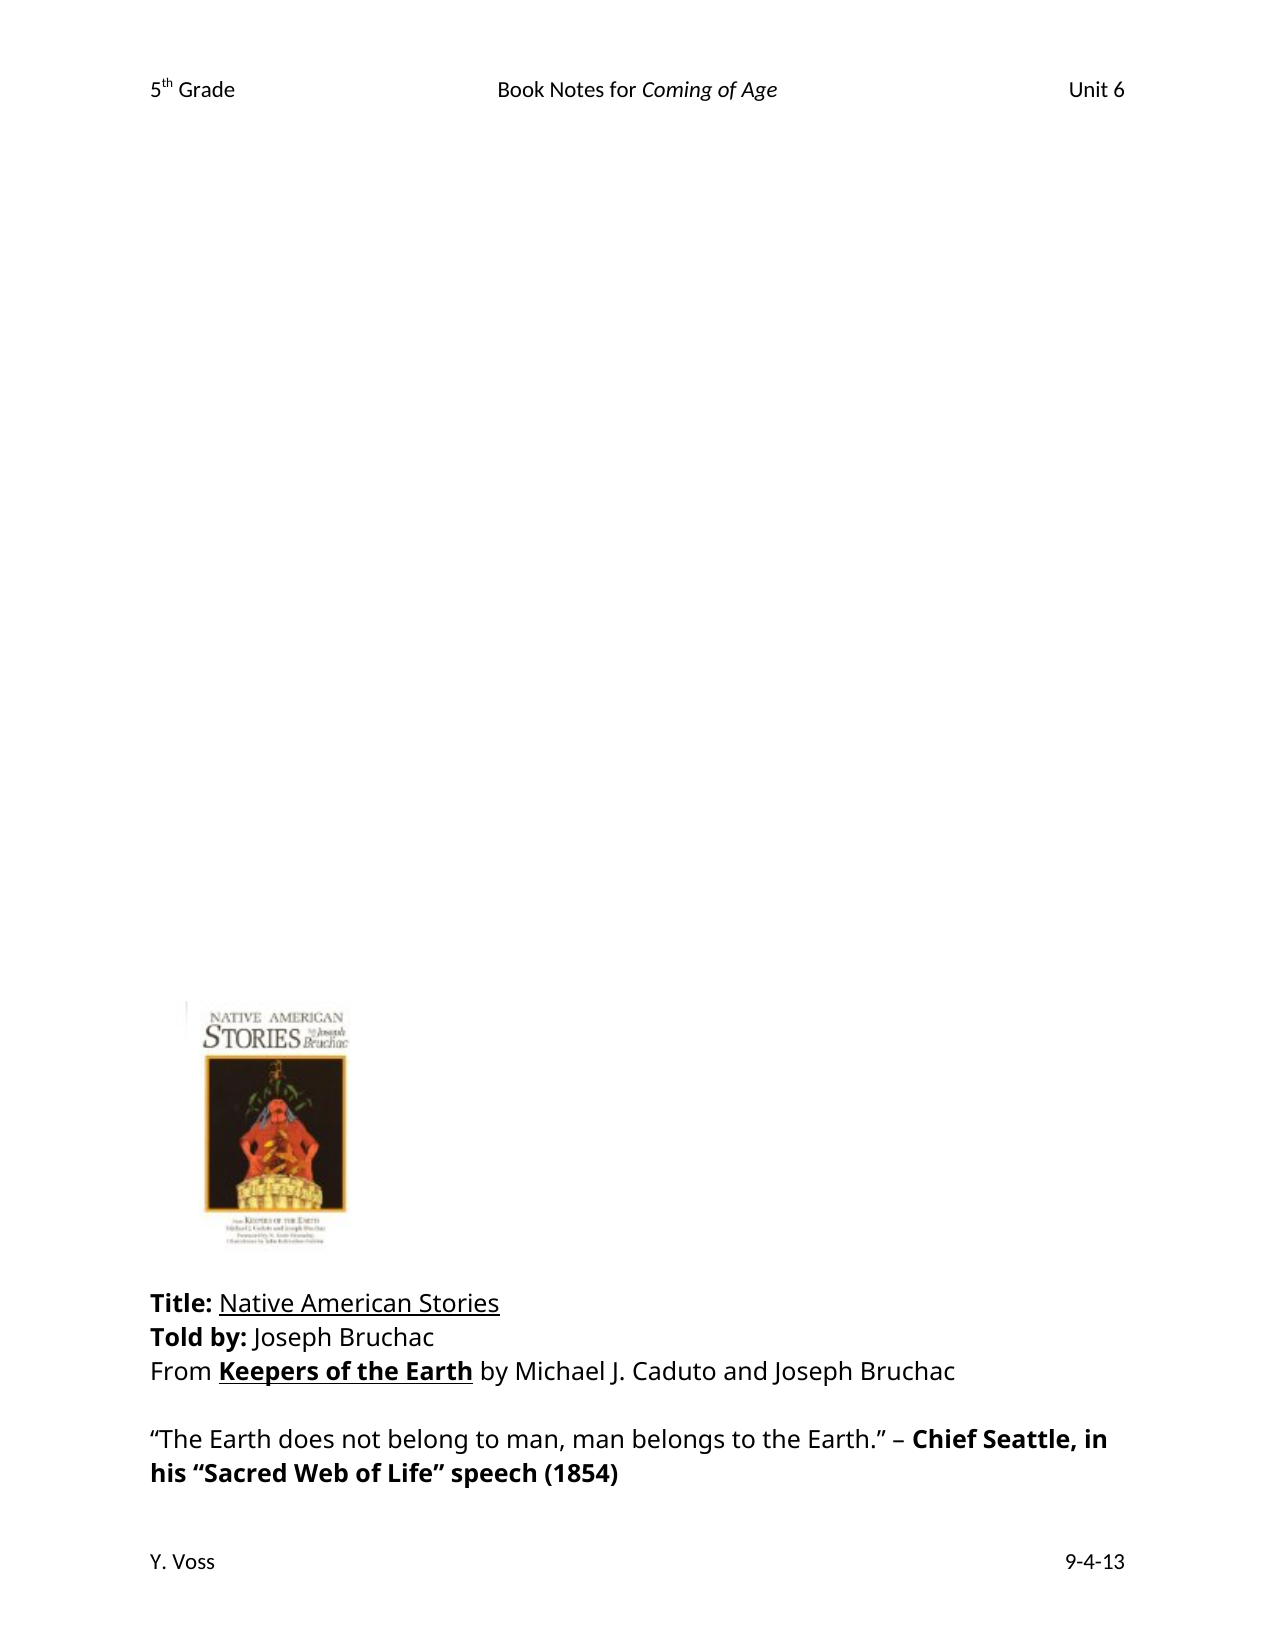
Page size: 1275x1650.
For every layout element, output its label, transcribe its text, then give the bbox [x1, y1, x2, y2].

text “The Earth does not belong to man, man belongs to the Earth.” – Chief Seattle, in his “Sacred Web of Life” speech (1854) [150, 1422, 1125, 1490]
text From Keepers of the Earth by Michael J. Caduto and Joseph Bruchac [150, 1354, 1125, 1388]
text Title: Native American Stories [150, 1286, 1125, 1320]
text Told by: Joseph Bruchac [150, 1320, 1125, 1354]
picture [150, 1001, 400, 1252]
